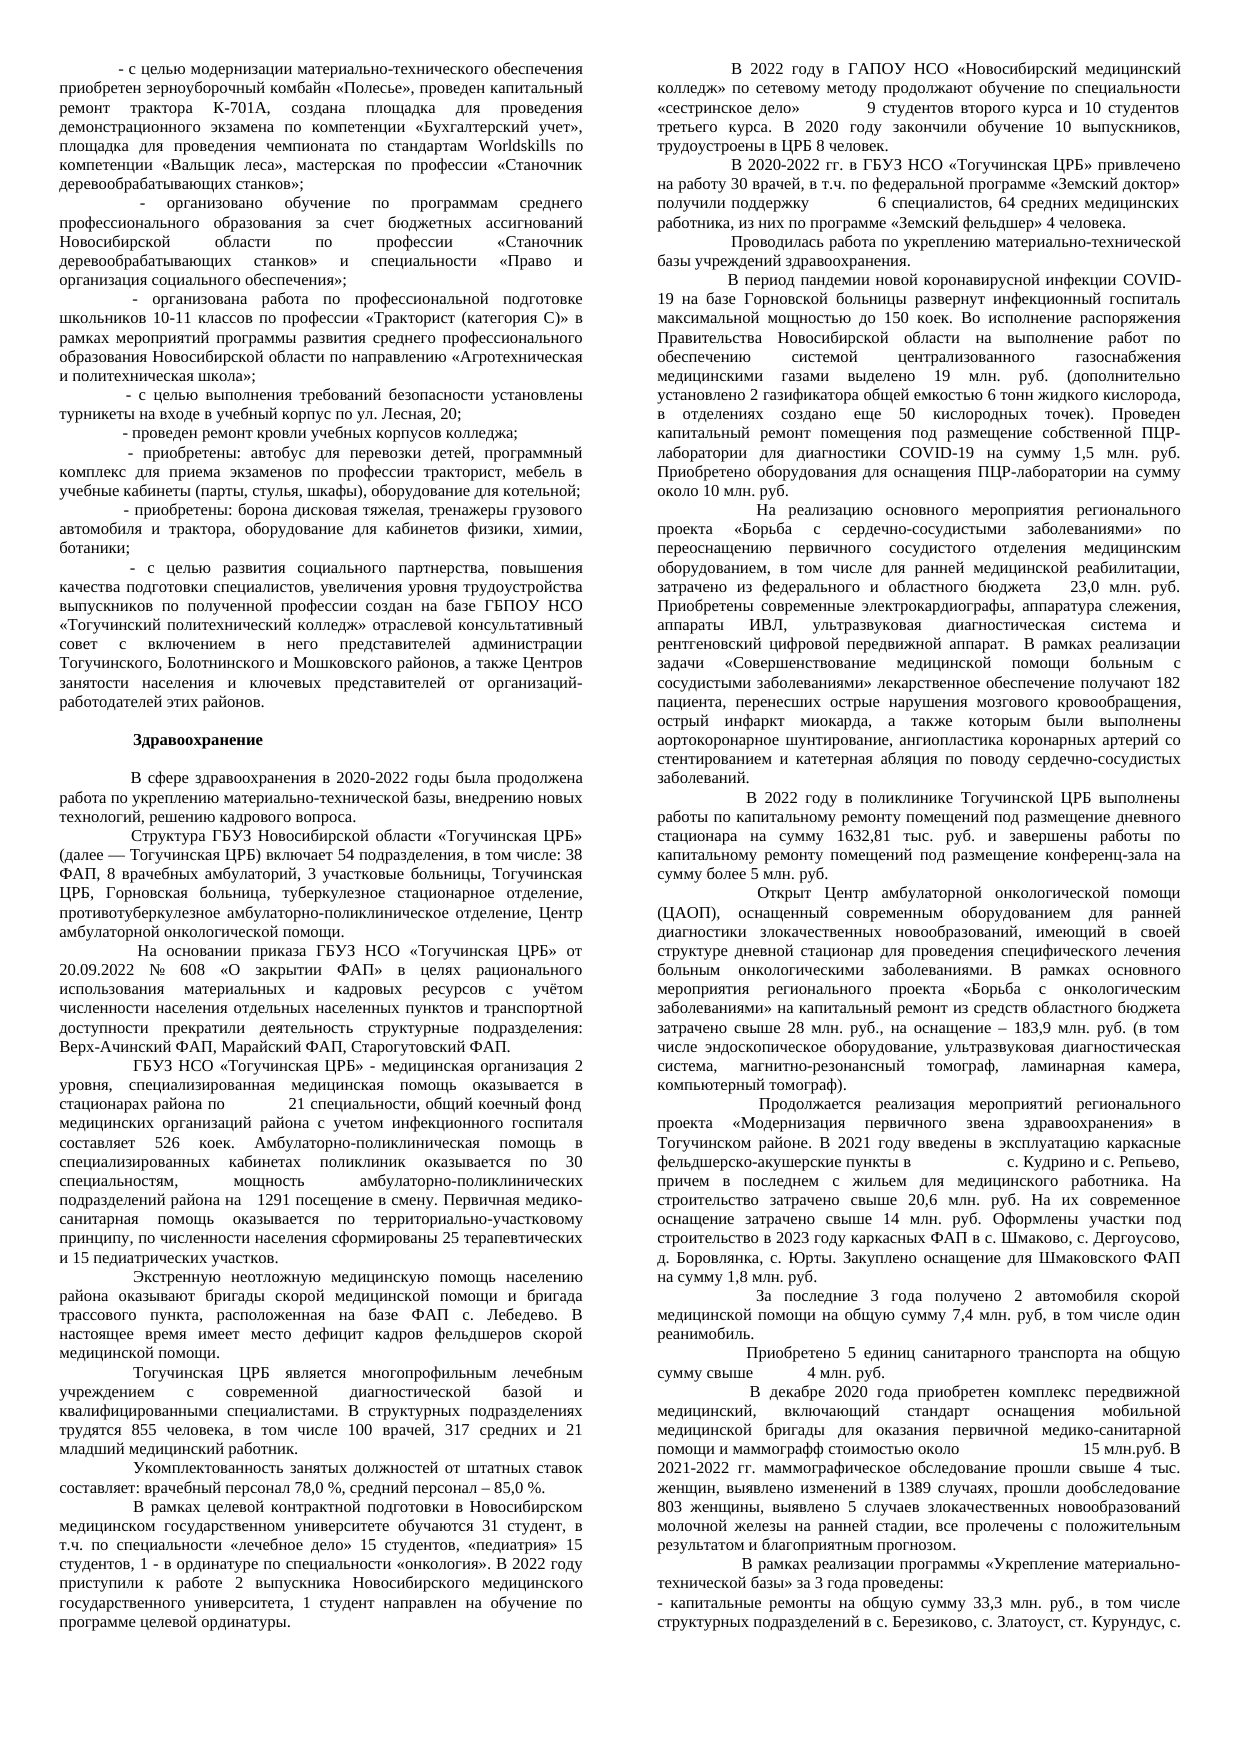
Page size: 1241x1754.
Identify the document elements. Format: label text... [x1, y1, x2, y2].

text В декабре 2020 года приобретен комплекс передвижной медицинский, включающий стандарт оснащения мобильной медицинской бригады для оказания первичной медико-санитарной помощи и маммографф стоимостью около 15 млн.руб. В 2021-2022 гг. маммографическое обследование прошли свыше 4 тыс. женщин, выявлено изменений в 1389 случаях, прошли дообследование 803 женщины, выявлено 5 случаев злокачественных новообразований молочной железы на ранней стадии, все пролечены с положительным результатом и благоприятным прогнозом. [657, 1382, 1181, 1554]
text Укомплектованность занятых должностей от штатных ставок составляет: врачебный персонал 78,0 %, средний персонал – 85,0 %. [59, 1458, 583, 1497]
text Структура ГБУЗ Новосибирской области «Тогучинская ЦРБ» (далее — Тогучинская ЦРБ) включает 54 подразделения, в том числе: 38 ФАП, 8 врачебных амбулаторий, 3 участковые больницы, Тогучинская ЦРБ, Горновская больница, туберкулезное стационарное отделение, противотуберкулезное амбулаторно-поликлиническое отделение, Центр амбулаторной онкологической помощи. [59, 826, 583, 941]
text На реализацию основного мероприятия регионального проекта «Борьба с сердечно-сосудистыми заболеваниями» по переоснащению первичного сосудистого отделения медицинским оборудованием, в том числе для ранней медицинской реабилитации, затрачено из федерального и областного бюджета 23,0 млн. руб. Приобретены современные электрокардиографы, аппаратура слежения, аппараты ИВЛ, ультразвуковая диагностическая система и рентгеновский цифровой передвижной аппарат. В рамках реализации задачи «Совершенствование медицинской помощи больным с сосудистыми заболеваниями» лекарственное обеспечение получают 182 пациента, перенесших острые нарушения мозгового кровообращения, острый инфаркт миокарда, а также которым были выполнены аортокоронарное шунтирование, ангиопластика коронарных артерий со стентированием и катетерная абляция по поводу сердечно-сосудистых заболеваний. [657, 500, 1181, 787]
list - приобретены: автобус для перевозки детей, программный комплекс для приема экзаменов по профессии тракторист, мебель в учебные кабинеты (парты, стулья, шкафы), оборудование для котельной; [59, 442, 583, 500]
text - с целью модернизации материально-технического обеспечения приобретен зерноуборочный комбайн «Полесье», проведен капитальный ремонт трактора К-701А, создана площадка для проведения демонстрационного экзамена по компетенции «Бухгалтерский учет», площадка для проведения чемпионата по стандартам Worldskills по компетенции «Вальщик леса», мастерская по профессии «Станочник деревообрабатывающих станков»; [59, 59, 583, 193]
text Продолжается реализация мероприятий регионального проекта «Модернизация первичного звена здравоохранения» в Тогучинском районе. В 2021 году введены в эксплуатацию каркасные фельдшерско-акушерские пункты в с. Кудрино и с. Репьево, причем в последнем с жильем для медицинского работника. На строительство затрачено свыше 20,6 млн. руб. На их современное оснащение затрачено свыше 14 млн. руб. Оформлены участки под строительство в 2023 году каркасных ФАП в с. Шмаково, с. Дергоусово, д. Боровлянка, с. Юрты. Закуплено оснащение для Шмаковского ФАП на сумму 1,8 млн. руб. [657, 1094, 1181, 1286]
text В период пандемии новой коронавирусной инфекции COVID-19 на базе Горновской больницы развернут инфекционный госпиталь максимальной мощностью до 150 коек. Во исполнение распоряжения Правительства Новосибирской области на выполнение работ по обеспечению системой централизованного газоснабжения медицинскими газами выделено 19 млн. руб. (дополнительно установлено 2 газификатора общей емкостью 6 тонн жидкого кислорода, в отделениях создано еще 50 кислородных точек). Проведен капитальный ремонт помещения под размещение собственной ПЦР-лаборатории для диагностики COVID-19 на сумму 1,5 млн. руб. Приобретено оборудования для оснащения ПЦР-лаборатории на сумму около 10 млн. руб. [657, 270, 1181, 500]
list - с целью выполнения требований безопасности установлены турникеты на входе в учебный корпус по ул. Лесная, 20; [59, 385, 583, 423]
text В 2022 году в поликлинике Тогучинской ЦРБ выполнены работы по капитальному ремонту помещений под размещение дневного стационара на сумму 1632,81 тыс. руб. и завершены работы по капитальному ремонту помещений под размещение конференц-зала на сумму более 5 млн. руб. [657, 787, 1181, 883]
text Открыт Центр амбулаторной онкологической помощи (ЦАОП), оснащенный современным оборудованием для ранней диагностики злокачественных новообразований, имеющий в своей структуре дневной стационар для проведения специфического лечения больным онкологическими заболеваниями. В рамках основного мероприятия регионального проекта «Борьба с онкологическим заболеваниями» на капитальный ремонт из средств областного бюджета затрачено свыше 28 млн. руб., на оснащение – 183,9 млн. руб. (в том числе эндоскопическое оборудование, ультразвуковая диагностическая система, магнитно-резонансный томограф, ламинарная камера, компьютерный томограф). [657, 883, 1181, 1094]
text За последние 3 года получено 2 автомобиля скорой медицинской помощи на общую сумму 7,4 млн. руб, в том числе один реанимобиль. [657, 1286, 1181, 1343]
list - организована работа по профессиональной подготовке школьников 10-11 классов по профессии «Тракторист (категория С)» в рамках мероприятий программы развития среднего профессионального образования Новосибирской области по направлению «Агротехническая и политехническая школа»; [59, 289, 583, 385]
text В 2020-2022 гг. в ГБУЗ НСО «Тогучинская ЦРБ» привлечено на работу 30 врачей, в т.ч. по федеральной программе «Земский доктор» получили поддержку 6 специалистов, 64 средних медицинских работника, из них по программе «Земский фельдшер» 4 человека. [657, 155, 1181, 232]
text Здравоохранение [59, 730, 583, 749]
text В рамках реализации программы «Укрепление материально-технической базы» за 3 года проведены: [657, 1554, 1181, 1592]
text Экстренную неотложную медицинскую помощь населению района оказывают бригады скорой медицинской помощи и бригада трассового пункта, расположенная на базе ФАП с. Лебедево. В настоящее время имеет место дефицит кадров фельдшеров скорой медицинской помощи. [59, 1267, 583, 1362]
list - приобретены: борона дисковая тяжелая, тренажеры грузового автомобиля и трактора, оборудование для кабинетов физики, химии, ботаники; [59, 500, 583, 557]
text В 2022 году в ГАПОУ НСО «Новосибирский медицинский колледж» по сетевому методу продолжают обучение по специальности «сестринское дело» 9 студентов второго курса и 10 студентов третьего курса. В 2020 году закончили обучение 10 выпускников, трудоустроены в ЦРБ 8 человек. [657, 59, 1181, 155]
text На основании приказа ГБУЗ НСО «Тогучинская ЦРБ» от 20.09.2022 № 608 «О закрытии ФАП» в целях рационального использования материальных и кадровых ресурсов с учётом численности населения отдельных населенных пунктов и транспортной доступности прекратили деятельность структурные подразделения: Верх-Ачинский ФАП, Марайский ФАП, Старогутовский ФАП. [59, 941, 583, 1056]
text В рамках целевой контрактной подготовки в Новосибирском медицинском государственном университете обучаются 31 студент, в т.ч. по специальности «лечебное дело» 15 студентов, «педиатрия» 15 студентов, 1 - в ординатуре по специальности «онкология». В 2022 году приступили к работе 2 выпускника Новосибирского медицинского государственного университета, 1 студент направлен на обучение по программе целевой ординатуры. [59, 1497, 583, 1631]
text Проводилась работа по укреплению материально-технической базы учреждений здравоохранения. [657, 232, 1181, 270]
text ГБУЗ НСО «Тогучинская ЦРБ» - медицинская организация 2 уровня, специализированная медицинская помощь оказывается в стационарах района по 21 специальности, общий коечный фонд медицинских организаций района с учетом инфекционного госпиталя составляет 526 коек. Амбулаторно-поликлиническая помощь в специализированных кабинетах поликлиник оказывается по 30 специальностям, мощность амбулаторно-поликлинических подразделений района на 1291 посещение в смену. Первичная медико-санитарная помощь оказывается по территориально-участковому принципу, по численности населения сформированы 25 терапевтических и 15 педиатрических участков. [59, 1056, 583, 1267]
list - с целью развития социального партнерства, повышения качества подготовки специалистов, увеличения уровня трудоустройства выпускников по полученной профессии создан на базе ГБПОУ НСО «Тогучинский политехнический колледж» отраслевой консультативный совет с включением в него представителей администрации Тогучинского, Болотнинского и Мошковского районов, а также Центров занятости населения и ключевых представителей от организаций-работодателей этих районов. [59, 557, 583, 711]
list - организовано обучение по программам среднего профессионального образования за счет бюджетных ассигнований Новосибирской области по профессии «Станочник деревообрабатывающих станков» и специальности «Право и организация социального обеспечения»; [59, 193, 583, 289]
list - проведен ремонт кровли учебных корпусов колледжа; [59, 423, 583, 442]
text Тогучинская ЦРБ является многопрофильным лечебным учреждением с современной диагностической базой и квалифицированными специалистами. В структурных подразделениях трудятся 855 человека, в том числе 100 врачей, 317 средних и 21 младший медицинский работник. [59, 1362, 583, 1458]
text В сфере здравоохранения в 2020-2022 годы была продолжена работа по укреплению материально-технической базы, внедрению новых технологий, решению кадрового вопроса. [59, 768, 583, 826]
text Приобретено 5 единиц санитарного транспорта на общую сумму свыше 4 млн. руб. [657, 1343, 1181, 1382]
